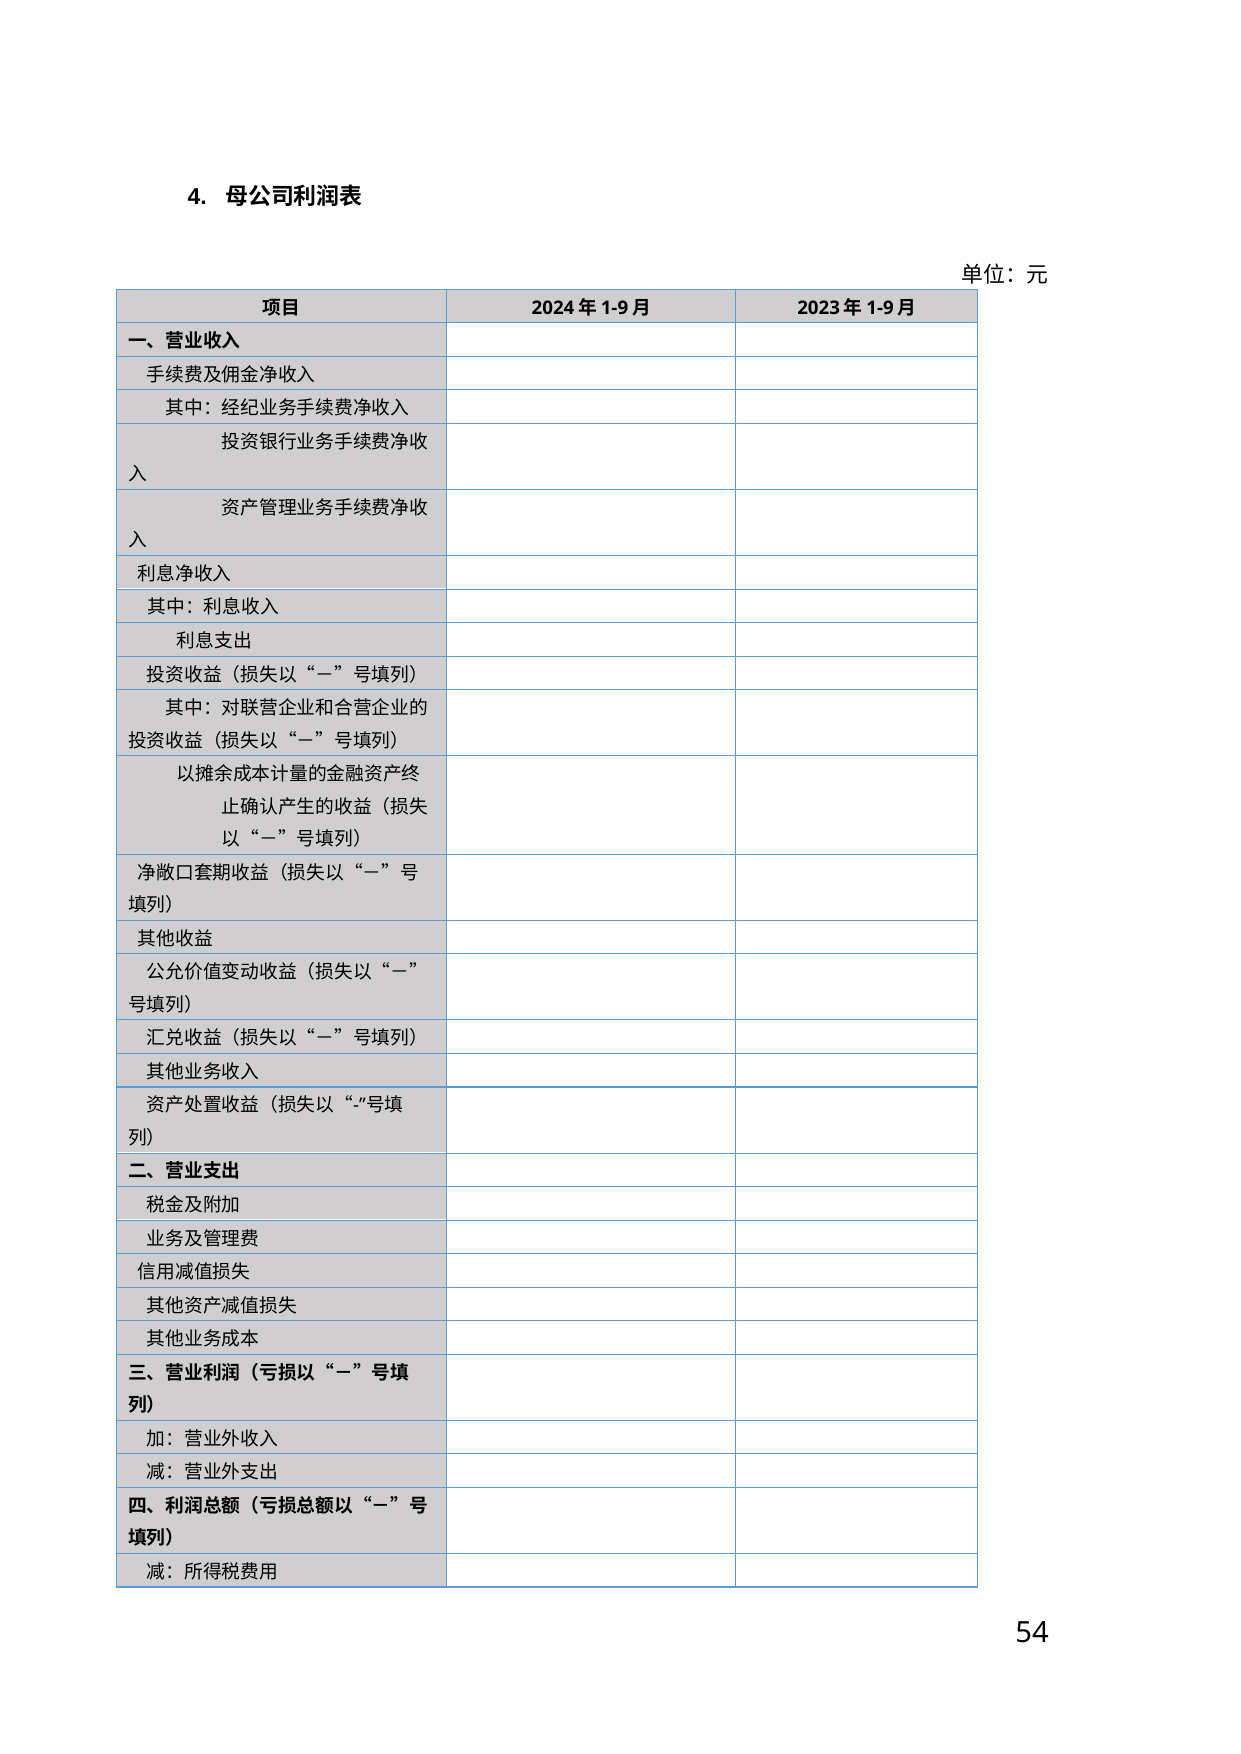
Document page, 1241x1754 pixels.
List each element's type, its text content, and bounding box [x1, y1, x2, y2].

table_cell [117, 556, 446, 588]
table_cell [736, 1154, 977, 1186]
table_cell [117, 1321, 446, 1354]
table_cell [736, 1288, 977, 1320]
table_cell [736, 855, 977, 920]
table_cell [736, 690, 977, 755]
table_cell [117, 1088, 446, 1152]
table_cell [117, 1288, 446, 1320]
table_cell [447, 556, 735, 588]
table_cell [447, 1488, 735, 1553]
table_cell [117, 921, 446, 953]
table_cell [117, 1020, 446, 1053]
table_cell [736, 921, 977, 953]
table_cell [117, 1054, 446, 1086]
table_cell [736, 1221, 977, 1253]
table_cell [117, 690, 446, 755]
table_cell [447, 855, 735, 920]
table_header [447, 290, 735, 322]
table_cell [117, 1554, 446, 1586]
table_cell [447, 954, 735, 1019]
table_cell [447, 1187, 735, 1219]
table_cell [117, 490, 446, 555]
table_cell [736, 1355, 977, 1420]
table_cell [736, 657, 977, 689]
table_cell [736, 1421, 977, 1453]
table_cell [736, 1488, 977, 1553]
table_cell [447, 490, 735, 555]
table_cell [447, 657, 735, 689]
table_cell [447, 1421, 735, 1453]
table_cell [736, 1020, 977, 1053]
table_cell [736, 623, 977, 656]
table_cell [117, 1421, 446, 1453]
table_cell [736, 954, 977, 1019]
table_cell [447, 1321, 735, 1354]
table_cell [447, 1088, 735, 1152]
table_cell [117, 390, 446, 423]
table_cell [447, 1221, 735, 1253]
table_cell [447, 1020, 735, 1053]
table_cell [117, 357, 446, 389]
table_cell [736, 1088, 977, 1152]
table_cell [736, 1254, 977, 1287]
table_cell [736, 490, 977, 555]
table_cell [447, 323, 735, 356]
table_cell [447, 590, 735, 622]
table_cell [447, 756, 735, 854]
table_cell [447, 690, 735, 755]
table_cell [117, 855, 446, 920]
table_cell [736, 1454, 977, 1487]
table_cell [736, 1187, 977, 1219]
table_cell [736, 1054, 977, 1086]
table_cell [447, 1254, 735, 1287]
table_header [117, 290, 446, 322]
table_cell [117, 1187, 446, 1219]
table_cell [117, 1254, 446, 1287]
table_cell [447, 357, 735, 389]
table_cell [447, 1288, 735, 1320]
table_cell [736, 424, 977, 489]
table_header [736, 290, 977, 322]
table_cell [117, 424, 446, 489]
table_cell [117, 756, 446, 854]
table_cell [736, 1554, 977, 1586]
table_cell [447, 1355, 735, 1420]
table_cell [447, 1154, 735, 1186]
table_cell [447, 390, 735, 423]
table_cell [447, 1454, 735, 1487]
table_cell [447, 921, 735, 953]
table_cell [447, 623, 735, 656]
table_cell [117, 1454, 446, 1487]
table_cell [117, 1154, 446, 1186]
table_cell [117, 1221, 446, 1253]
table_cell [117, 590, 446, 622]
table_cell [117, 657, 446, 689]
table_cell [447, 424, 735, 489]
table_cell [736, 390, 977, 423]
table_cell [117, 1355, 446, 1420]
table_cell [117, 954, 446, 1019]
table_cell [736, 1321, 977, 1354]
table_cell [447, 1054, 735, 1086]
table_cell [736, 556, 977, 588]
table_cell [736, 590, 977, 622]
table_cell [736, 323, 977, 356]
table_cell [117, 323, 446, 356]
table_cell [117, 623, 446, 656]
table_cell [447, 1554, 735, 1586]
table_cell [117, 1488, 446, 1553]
text 单位：元 [887, 256, 1048, 289]
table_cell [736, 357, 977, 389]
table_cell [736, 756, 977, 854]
list 母公司利润表 [187, 162, 1048, 227]
